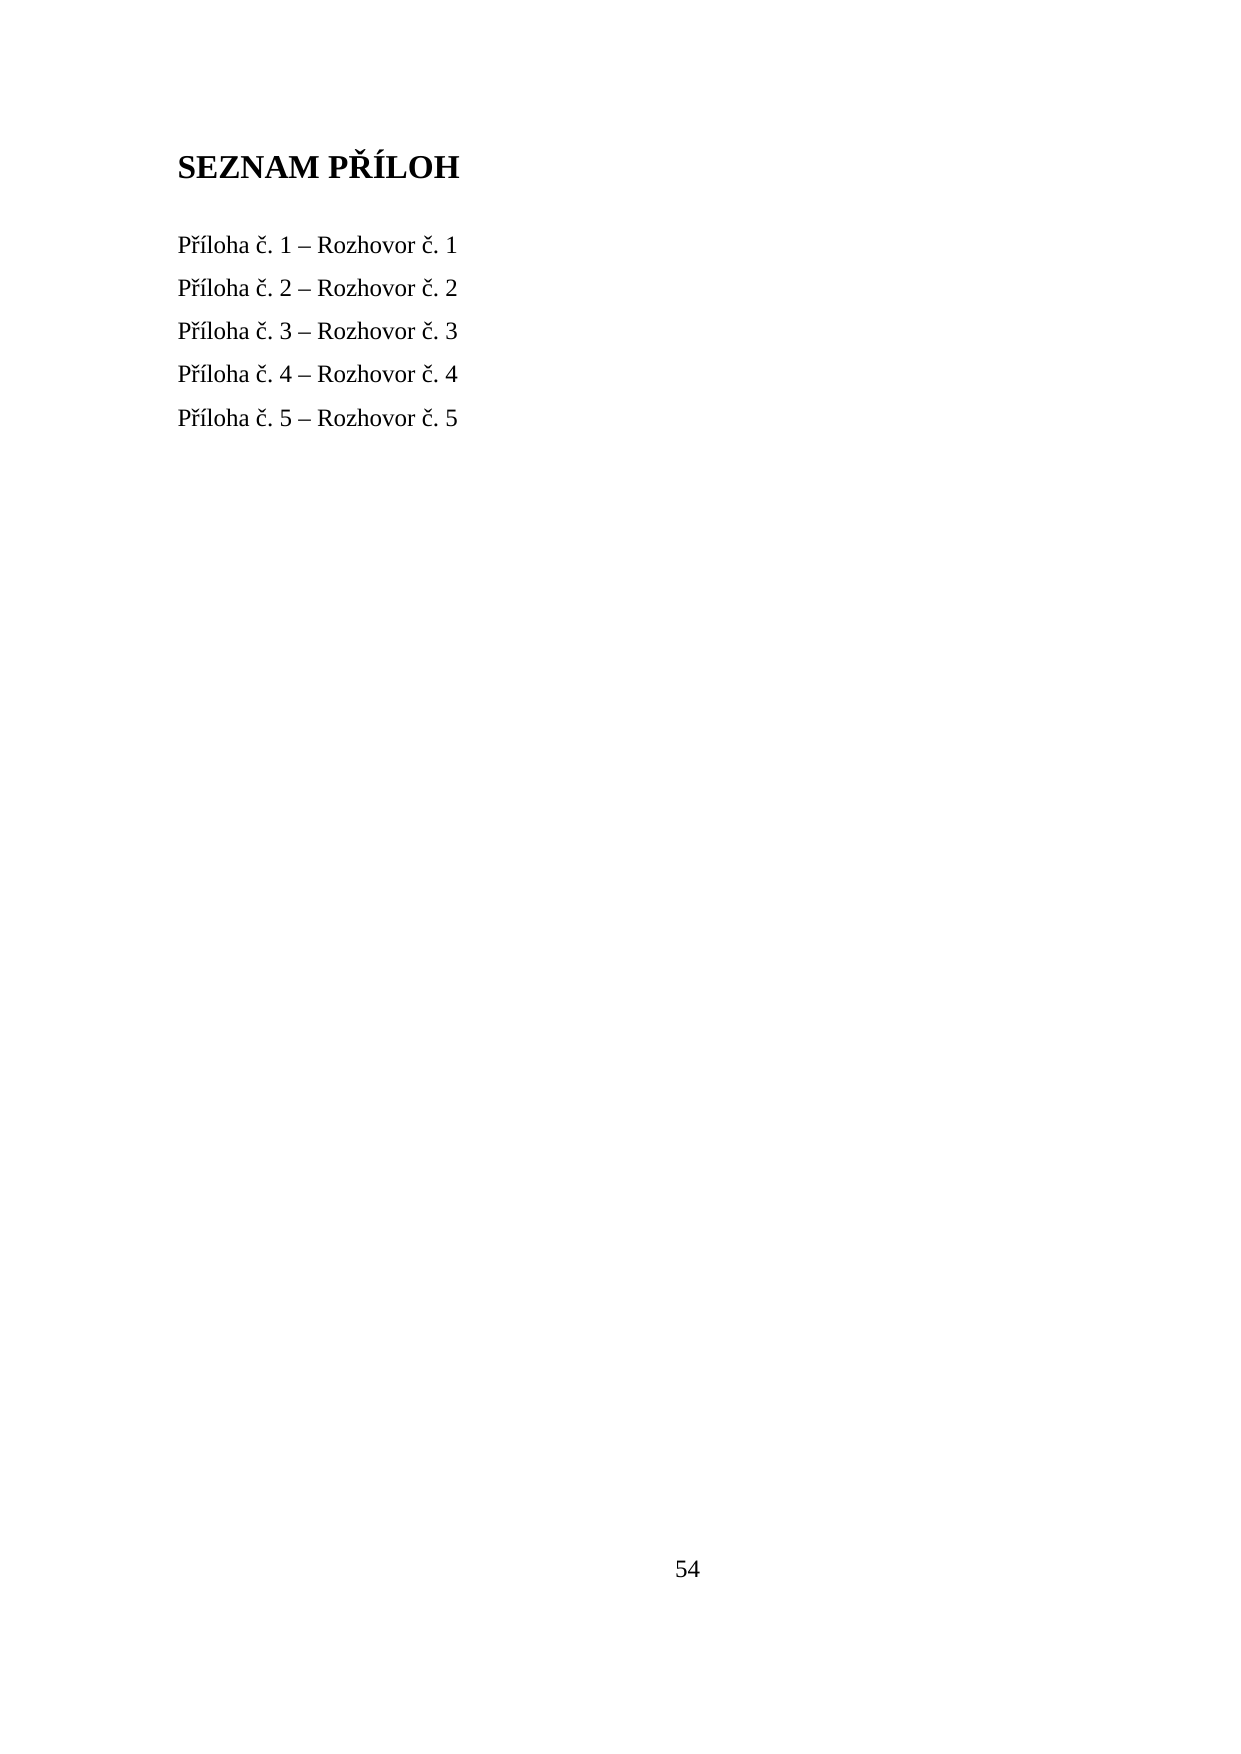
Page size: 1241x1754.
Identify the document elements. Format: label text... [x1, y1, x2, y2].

text Příloha č. 3 – Rozhovor č. 3 [177, 316, 1122, 345]
text Příloha č. 4 – Rozhovor č. 4 [177, 359, 1122, 388]
text Příloha č. 5 – Rozhovor č. 5 [177, 403, 1122, 431]
text Příloha č. 1 – Rozhovor č. 1 [177, 230, 1122, 259]
subtitle SEZNAM PŘÍLOH [177, 148, 1122, 186]
text Příloha č. 2 – Rozhovor č. 2 [177, 273, 1122, 302]
